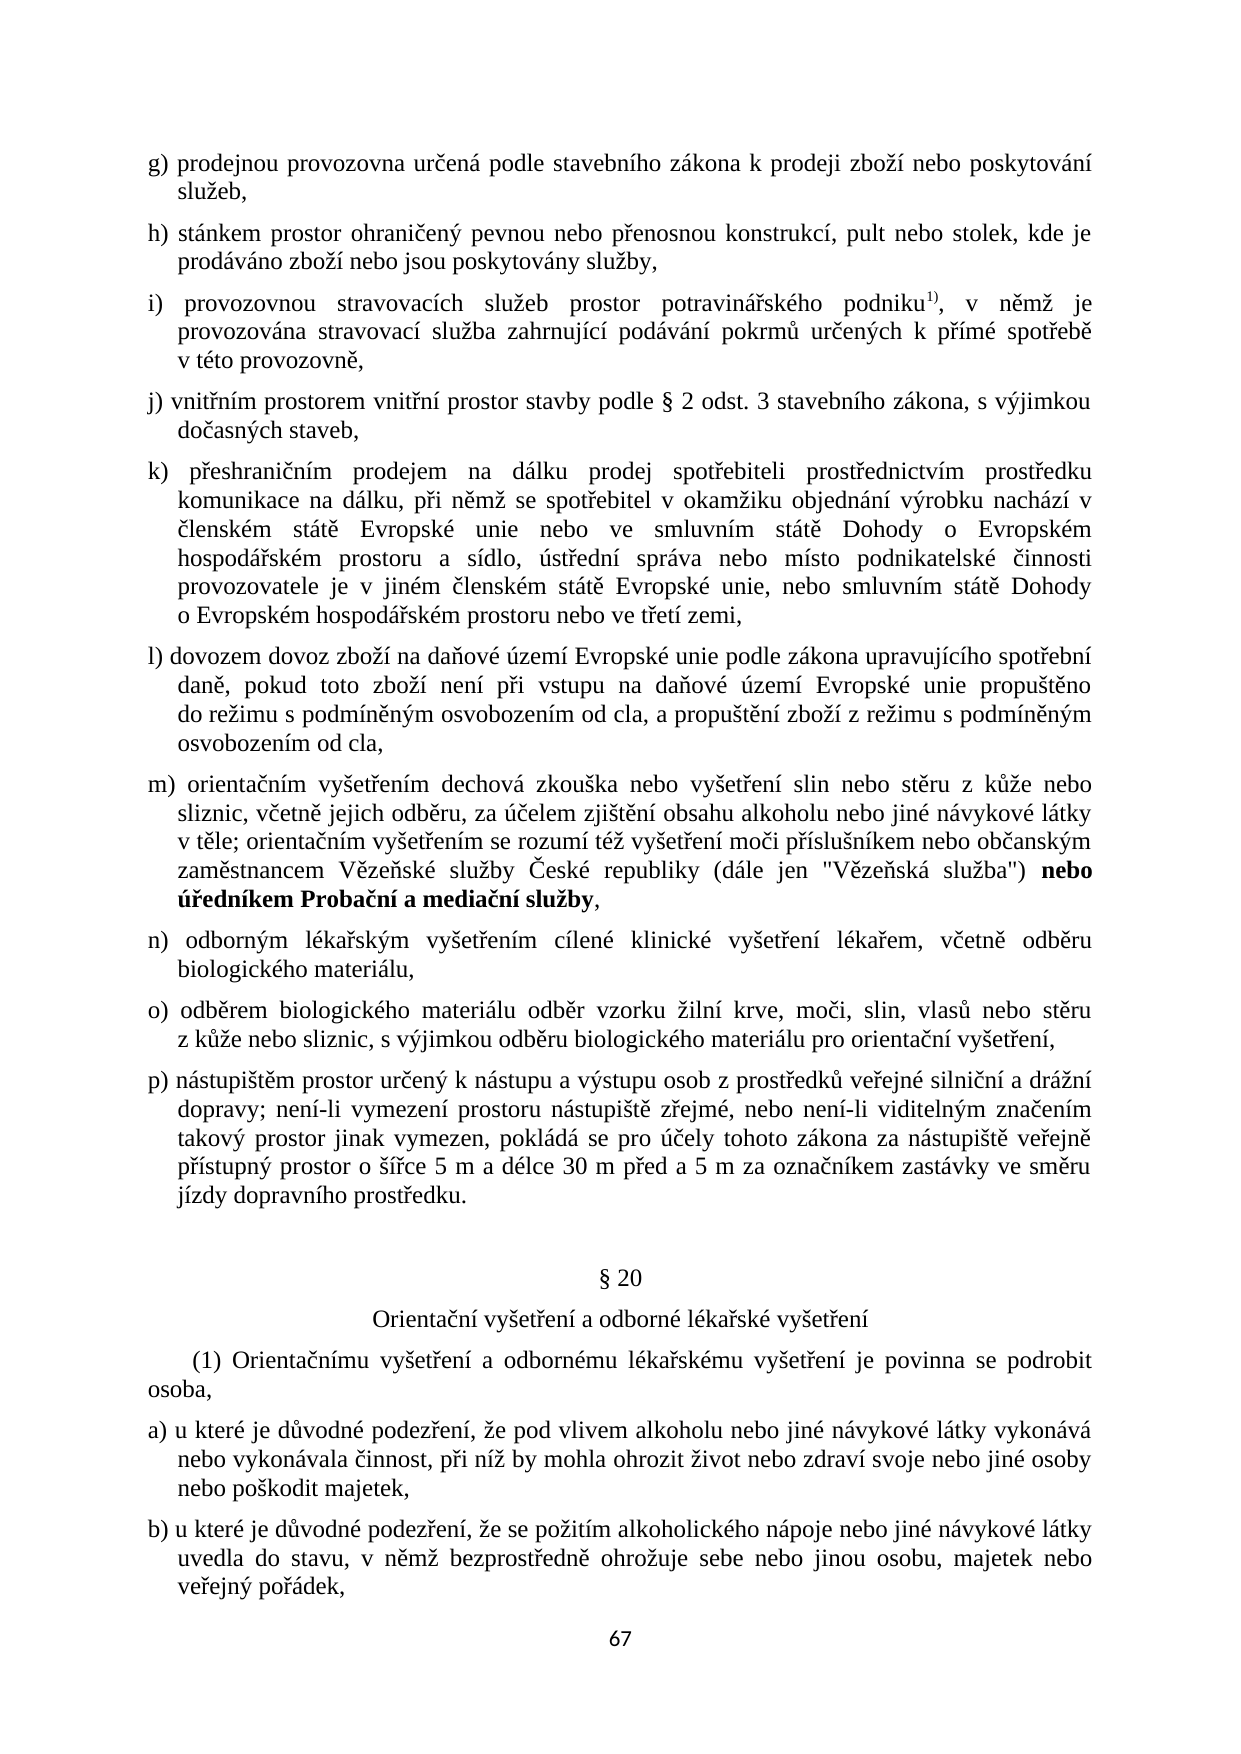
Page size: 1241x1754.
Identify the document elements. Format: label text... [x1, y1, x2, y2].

text k) přeshraničním prodejem na dálku prodej spotřebiteli prostřednictvím prostředku komunikace na dálku, při němž se spotřebitel v okamžiku objednání výrobku nachází v členském státě Evropské unie nebo ve smluvním státě Dohody o Evropském hospodářském prostoru a sídlo, ústřední správa nebo místo podnikatelské činnosti provozovatele je v jiném členském státě Evropské unie, nebo smluvním státě Dohody o Evropském hospodářském prostoru nebo ve třetí zemi, [148, 456, 1093, 629]
text g) prodejnou provozovna určená podle stavebního zákona k prodeji zboží nebo poskytování služeb, [148, 148, 1093, 205]
text i) provozovnou stravovacích služeb prostor potravinářského podniku1), v němž je provozována stravovací služba zahrnující podávání pokrmů určených k přímé spotřebě v této provozovně, [148, 288, 1093, 374]
text j) vnitřním prostorem vnitřní prostor stavby podle § 2 odst. 3 stavebního zákona, s výjimkou dočasných staveb, [148, 386, 1093, 444]
text h) stánkem prostor ohraničený pevnou nebo přenosnou konstrukcí, pult nebo stolek, kde je prodáváno zboží nebo jsou poskytovány služby, [148, 218, 1093, 275]
text l) dovozem dovoz zboží na daňové území Evropské unie podle zákona upravujícího spotřební daně, pokud toto zboží není při vstupu na daňové území Evropské unie propuštěno do režimu s podmíněným osvobozením od cla, a propuštění zboží z režimu s podmíněným osvobozením od cla, [148, 641, 1093, 756]
text a) u které je důvodné podezření, že pod vlivem alkoholu nebo jiné návykové látky vykonává nebo vykonávala činnost, při níž by mohla ohrozit život nebo zdraví svoje nebo jiné osoby nebo poškodit majetek, [148, 1415, 1093, 1501]
text § 20 [148, 1263, 1093, 1291]
text p) nástupištěm prostor určený k nástupu a výstupu osob z prostředků veřejné silniční a drážní dopravy; není-li vymezení prostoru nástupiště zřejmé, nebo není-li viditelným značením takový prostor jinak vymezen, pokládá se pro účely tohoto zákona za nástupiště veřejně přístupný prostor o šířce 5 m a délce 30 m před a 5 m za označníkem zastávky ve směru jízdy dopravního prostředku. [148, 1065, 1093, 1209]
text o) odběrem biologického materiálu odběr vzorku žilní krve, moči, slin, vlasů nebo stěru z kůže nebo sliznic, s výjimkou odběru biologického materiálu pro orientační vyšetření, [148, 995, 1093, 1053]
text n) odborným lékařským vyšetřením cílené klinické vyšetření lékařem, včetně odběru biologického materiálu, [148, 925, 1093, 983]
text b) u které je důvodné podezření, že se požitím alkoholického nápoje nebo jiné návykové látky uvedla do stavu, v němž bezprostředně ohrožuje sebe nebo jinou osobu, majetek nebo veřejný pořádek, [148, 1514, 1093, 1600]
text (1) Orientačnímu vyšetření a odbornému lékařskému vyšetření je povinna se podrobit osoba, [148, 1345, 1093, 1403]
text Orientační vyšetření a odborné lékařské vyšetření [148, 1304, 1093, 1333]
text m) orientačním vyšetřením dechová zkouška nebo vyšetření slin nebo stěru z kůže nebo sliznic, včetně jejich odběru, za účelem zjištění obsahu alkoholu nebo jiné návykové látky v těle; orientačním vyšetřením se rozumí též vyšetření moči příslušníkem nebo občanským zaměstnancem Vězeňské služby České republiky (dále jen "Vězeňská služba") nebo úředníkem Probační a mediační služby, [148, 769, 1093, 913]
